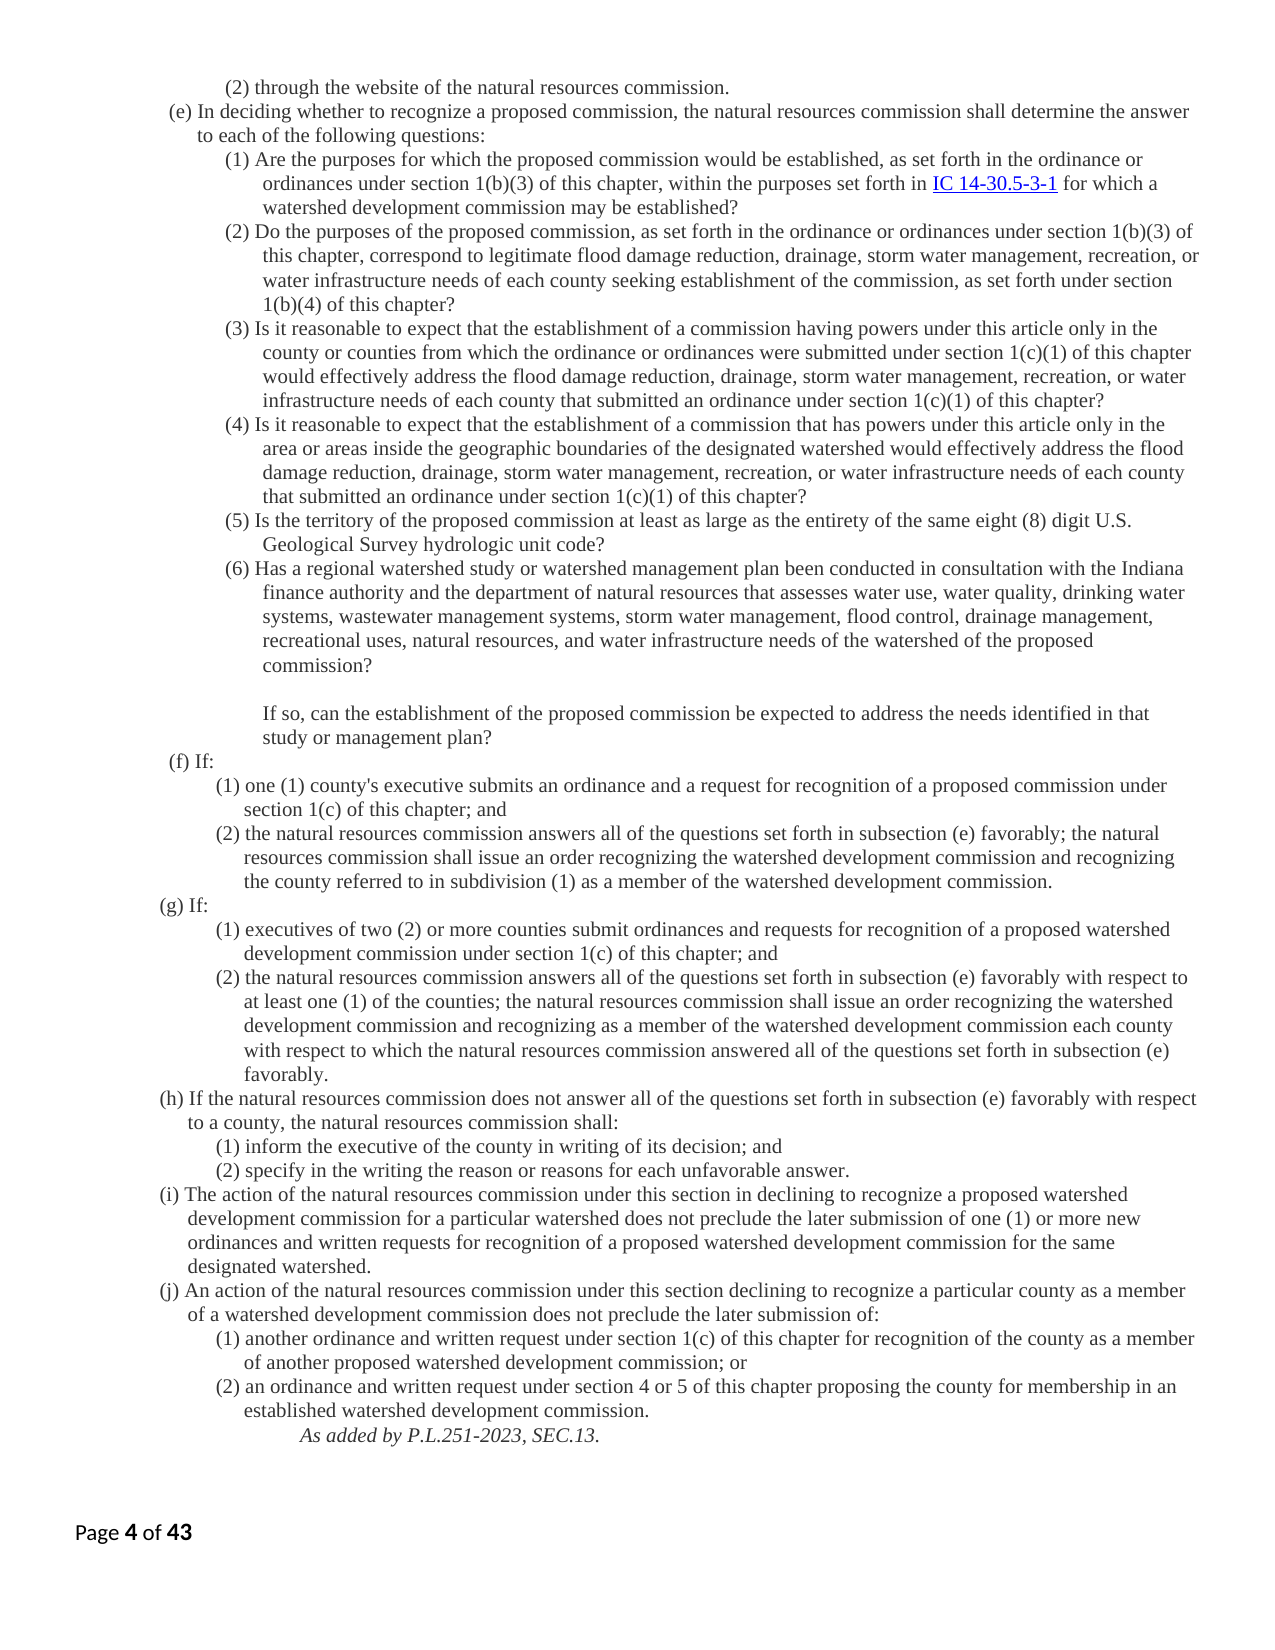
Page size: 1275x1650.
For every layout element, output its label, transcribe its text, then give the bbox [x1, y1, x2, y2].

text (e) In deciding whether to recognize a proposed commission, the natural resources commission shall determine the answer to each of the following questions: [169, 99, 1200, 147]
text (2) specify in the writing the reason or reasons for each unfavorable answer. [121, 1158, 1200, 1182]
text (g) If: [75, 893, 1200, 917]
text (2) the natural resources commission answers all of the questions set forth in subsection (e) favorably with respect to at least one (1) of the counties; the natural resources commission shall issue an order recognizing the watershed development commission and recognizing as a member of the watershed development commission each county with respect to which the natural resources commission answered all of the questions set forth in subsection (e) favorably. [216, 965, 1200, 1086]
text (5) Is the territory of the proposed commission at least as large as the entirety of the same eight (8) digit U.S. Geological Survey hydrologic unit code? [225, 508, 1200, 556]
text (1) another ordinance and written request under section 1(c) of this chapter for recognition of the county as a member of another proposed watershed development commission; or [216, 1326, 1200, 1374]
text (6) Has a regional watershed study or watershed management plan been conducted in consultation with the Indiana finance authority and the department of natural resources that assesses water use, water quality, drinking water systems, wastewater management systems, storm water management, flood control, drainage management, recreational uses, natural resources, and water infrastructure needs of the watershed of the proposed commission? [225, 556, 1200, 677]
text (f) If: [75, 749, 1200, 773]
text (1) one (1) county's executive submits an ordinance and a request for recognition of a proposed commission under section 1(c) of this chapter; and [216, 773, 1200, 821]
text (i) The action of the natural resources commission under this section in declining to recognize a proposed watershed development commission for a particular watershed does not preclude the later submission of one (1) or more new ordinances and written requests for recognition of a proposed watershed development commission for the same designated watershed. [159, 1182, 1200, 1278]
text (j) An action of the natural resources commission under this section declining to recognize a particular county as a member of a watershed development commission does not preclude the later submission of: [159, 1278, 1200, 1326]
text (1) executives of two (2) or more counties submit ordinances and requests for recognition of a proposed watershed development commission under section 1(c) of this chapter; and [216, 917, 1200, 965]
text (2) an ordinance and written request under section 4 or 5 of this chapter proposing the county for membership in an established watershed development commission. [216, 1374, 1200, 1422]
text If so, can the establishment of the proposed commission be expected to address the needs identified in that study or management plan? [262, 701, 1200, 749]
text As added by P.L.251-2023, SEC.13. [225, 1422, 1200, 1447]
text (3) Is it reasonable to expect that the establishment of a commission having powers under this article only in the county or counties from which the ordinance or ordinances were submitted under section 1(c)(1) of this chapter would effectively address the flood damage reduction, drainage, storm water management, recreation, or water infrastructure needs of each county that submitted an ordinance under section 1(c)(1) of this chapter? [225, 316, 1200, 412]
text (2) the natural resources commission answers all of the questions set forth in subsection (e) favorably; the natural resources commission shall issue an order recognizing the watershed development commission and recognizing the county referred to in subdivision (1) as a member of the watershed development commission. [216, 821, 1200, 893]
text (2) Do the purposes of the proposed commission, as set forth in the ordinance or ordinances under section 1(b)(3) of this chapter, correspond to legitimate flood damage reduction, drainage, storm water management, recreation, or water infrastructure needs of each county seeking establishment of the commission, as set forth under section 1(b)(4) of this chapter? [225, 219, 1200, 316]
text (4) Is it reasonable to expect that the establishment of a commission that has powers under this article only in the area or areas inside the geographic boundaries of the designated watershed would effectively address the flood damage reduction, drainage, storm water management, recreation, or water infrastructure needs of each county that submitted an ordinance under section 1(c)(1) of this chapter? [225, 412, 1200, 508]
text (h) If the natural resources commission does not answer all of the questions set forth in subsection (e) favorably with respect to a county, the natural resources commission shall: [159, 1086, 1200, 1134]
text (1) Are the purposes for which the proposed commission would be established, as set forth in the ordinance or ordinances under section 1(b)(3) of this chapter, within the purposes set forth in IC 14-30.5-3-1 for which a watershed development commission may be established? [225, 147, 1200, 219]
text (2) through the website of the natural resources commission. [225, 75, 1200, 99]
text (1) inform the executive of the county in writing of its decision; and [121, 1134, 1200, 1158]
